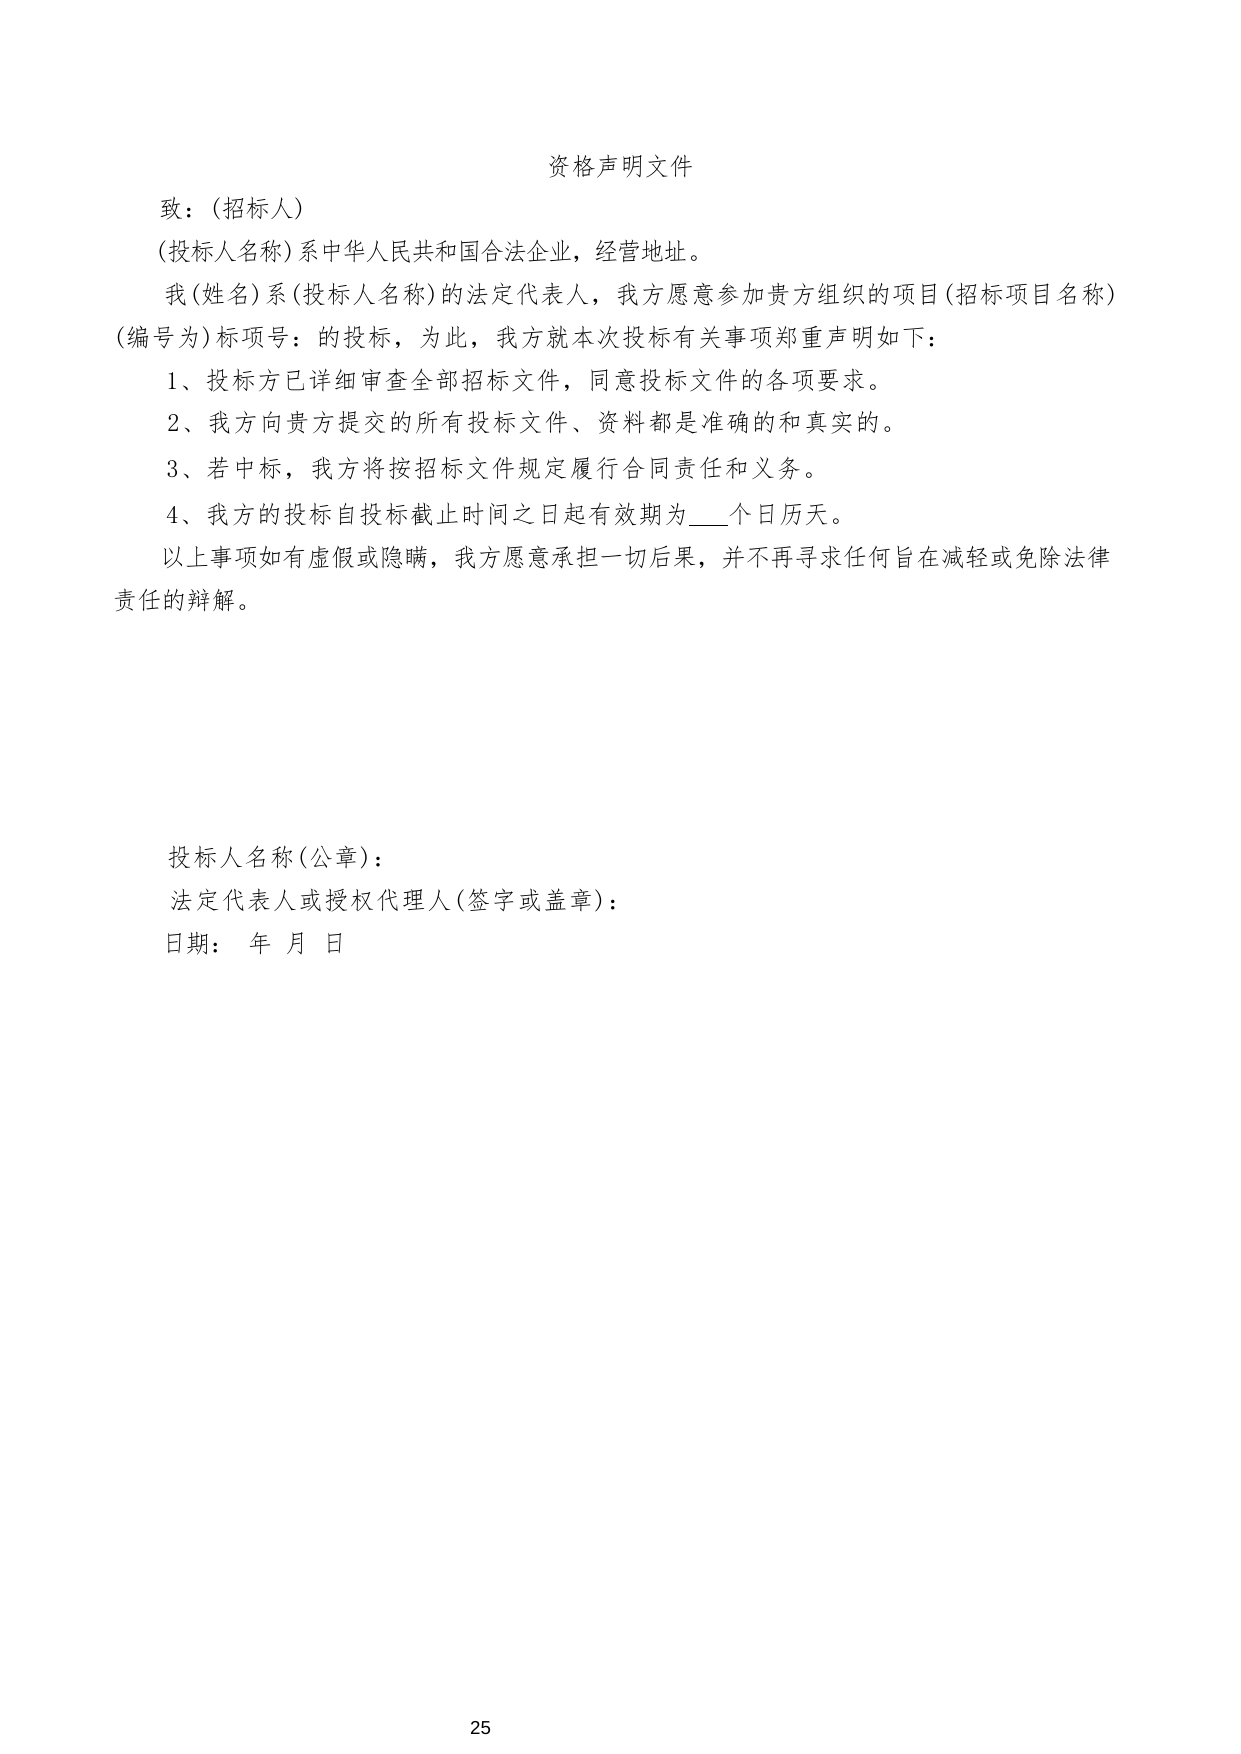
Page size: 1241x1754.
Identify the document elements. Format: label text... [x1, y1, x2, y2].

text 3、若中标，我方将按招标文件规定履行合同责任和义务。 [112, 453, 1128, 484]
text (投标人名称)系中华人民共和国合法企业，经营地址。 [112, 236, 1128, 264]
text 资格声明文件 [112, 150, 1128, 178]
text 我(姓名)系(投标人名称)的法定代表人，我方愿意参加贵方组织的项目(招标项目名称)(编号为)标项号：的投标，为此，我方就本次投标有关事项郑重声明如下： [112, 278, 1128, 350]
text 致：(招标人) [112, 193, 1128, 221]
text 以上事项如有虚假或隐瞒，我方愿意承担一切后果，并不再寻求任何旨在减轻或免除法律责任的辩解。 [112, 542, 1128, 613]
text 投标人名称(公章)： [112, 841, 1128, 870]
text 4、我方的投标自投标截止时间之日起有效期为 个日历天。 [112, 499, 1128, 527]
text 1、投标方已详细审查全部招标文件，同意投标文件的各项要求。 [112, 364, 1128, 393]
text 日期： 年 月 日 [112, 927, 1128, 956]
text 2、我方向贵方提交的所有投标文件、资料都是准确的和真实的。 [112, 407, 1128, 438]
text 法定代表人或授权代理人(签字或盖章)： [112, 884, 1128, 913]
